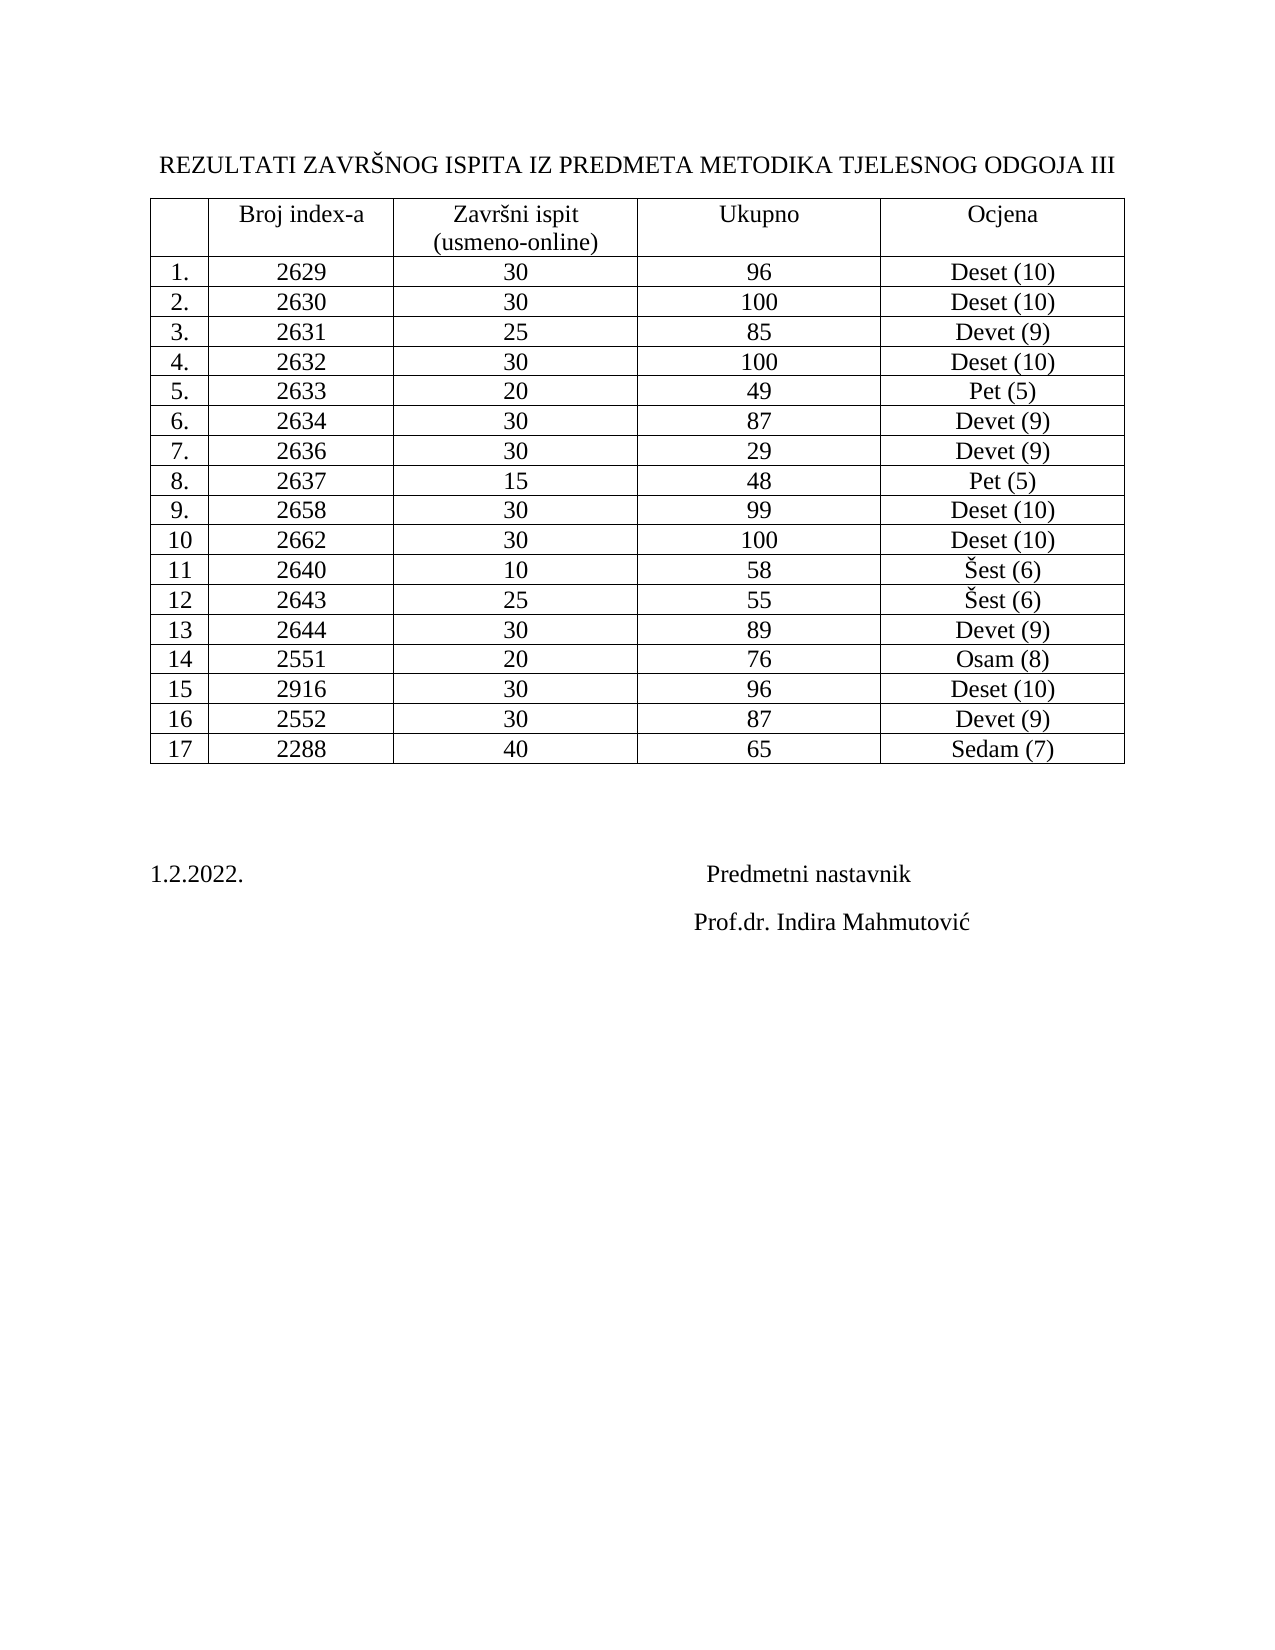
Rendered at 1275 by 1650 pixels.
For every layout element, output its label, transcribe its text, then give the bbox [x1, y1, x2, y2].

table_cell 2916 [209, 674, 393, 703]
table_cell 49 [638, 376, 880, 405]
table_header Ukupno [638, 199, 880, 256]
table_cell 14 [151, 645, 208, 673]
table_cell 2644 [209, 615, 393, 643]
table_cell 29 [638, 436, 880, 465]
table_cell 30 [394, 525, 637, 554]
table_cell 2631 [209, 317, 393, 346]
table_cell 55 [638, 585, 880, 614]
table_cell 2632 [209, 347, 393, 375]
table_cell Devet (9) [881, 704, 1124, 733]
table_cell Devet (9) [881, 436, 1124, 465]
table_cell 9. [151, 496, 208, 524]
table_cell 96 [638, 257, 880, 286]
table_cell 10 [394, 555, 637, 584]
table_cell 58 [638, 555, 880, 584]
table_cell 2640 [209, 555, 393, 584]
table_cell Deset (10) [881, 525, 1124, 554]
table_cell 30 [394, 257, 637, 286]
table_cell 87 [638, 704, 880, 733]
table_cell 2552 [209, 704, 393, 733]
text Prof.dr. Indira Mahmutović [150, 907, 1125, 936]
table_cell 30 [394, 615, 637, 643]
table_cell Deset (10) [881, 257, 1124, 286]
table_cell 30 [394, 436, 637, 465]
table_cell 20 [394, 376, 637, 405]
table_cell Deset (10) [881, 347, 1124, 375]
table_header Ocjena [881, 199, 1124, 256]
table_cell 4. [151, 347, 208, 375]
table_cell 40 [394, 734, 637, 763]
table_cell 7. [151, 436, 208, 465]
table_cell 76 [638, 645, 880, 673]
table_cell 2630 [209, 287, 393, 316]
table_cell Šest (6) [881, 555, 1124, 584]
table_cell 13 [151, 615, 208, 643]
table_cell 30 [394, 496, 637, 524]
table_cell 100 [638, 287, 880, 316]
table_cell 99 [638, 496, 880, 524]
table_header [151, 199, 208, 256]
table_cell 48 [638, 466, 880, 494]
table_cell 2288 [209, 734, 393, 763]
table_cell 2. [151, 287, 208, 316]
table_cell 8. [151, 466, 208, 494]
table_cell 96 [638, 674, 880, 703]
table_cell 30 [394, 704, 637, 733]
table_cell 10 [151, 525, 208, 554]
table_cell 87 [638, 406, 880, 435]
table_cell 89 [638, 615, 880, 643]
table_cell 5. [151, 376, 208, 405]
table_cell 30 [394, 347, 637, 375]
table_cell 2636 [209, 436, 393, 465]
table_cell Devet (9) [881, 406, 1124, 435]
table_cell Devet (9) [881, 615, 1124, 643]
table_cell 30 [394, 674, 637, 703]
table_cell 1. [151, 257, 208, 286]
table_cell 3. [151, 317, 208, 346]
table_cell 30 [394, 406, 637, 435]
table_cell 12 [151, 585, 208, 614]
table_cell Osam (8) [881, 645, 1124, 673]
table_cell Deset (10) [881, 287, 1124, 316]
table_cell Pet (5) [881, 466, 1124, 494]
table_cell 20 [394, 645, 637, 673]
table_cell 25 [394, 585, 637, 614]
table_cell 2643 [209, 585, 393, 614]
table_cell Deset (10) [881, 496, 1124, 524]
table_cell 2633 [209, 376, 393, 405]
table_cell 100 [638, 525, 880, 554]
table_cell 6. [151, 406, 208, 435]
table_header Završni ispit (usmeno-online) [394, 199, 637, 256]
table_cell 65 [638, 734, 880, 763]
table_cell Deset (10) [881, 674, 1124, 703]
table_cell Pet (5) [881, 376, 1124, 405]
text 1.2.2022. Predmetni nastavnik [150, 859, 1125, 888]
table_cell Šest (6) [881, 585, 1124, 614]
table_cell 2629 [209, 257, 393, 286]
table_cell 30 [394, 287, 637, 316]
table_cell Devet (9) [881, 317, 1124, 346]
table_cell 2658 [209, 496, 393, 524]
table_cell 11 [151, 555, 208, 584]
table_cell 15 [151, 674, 208, 703]
table_cell 2551 [209, 645, 393, 673]
table_cell 2637 [209, 466, 393, 494]
table_cell 25 [394, 317, 637, 346]
table_header Broj index-a [209, 199, 393, 256]
table_cell 16 [151, 704, 208, 733]
table_cell Sedam (7) [881, 734, 1124, 763]
text REZULTATI ZAVRŠNOG ISPITA IZ PREDMETA METODIKA TJELESNOG ODGOJA III [150, 150, 1125, 179]
table_cell 85 [638, 317, 880, 346]
table_cell 2634 [209, 406, 393, 435]
table_cell 2662 [209, 525, 393, 554]
table_cell 15 [394, 466, 637, 494]
table_cell 100 [638, 347, 880, 375]
table_cell 17 [151, 734, 208, 763]
